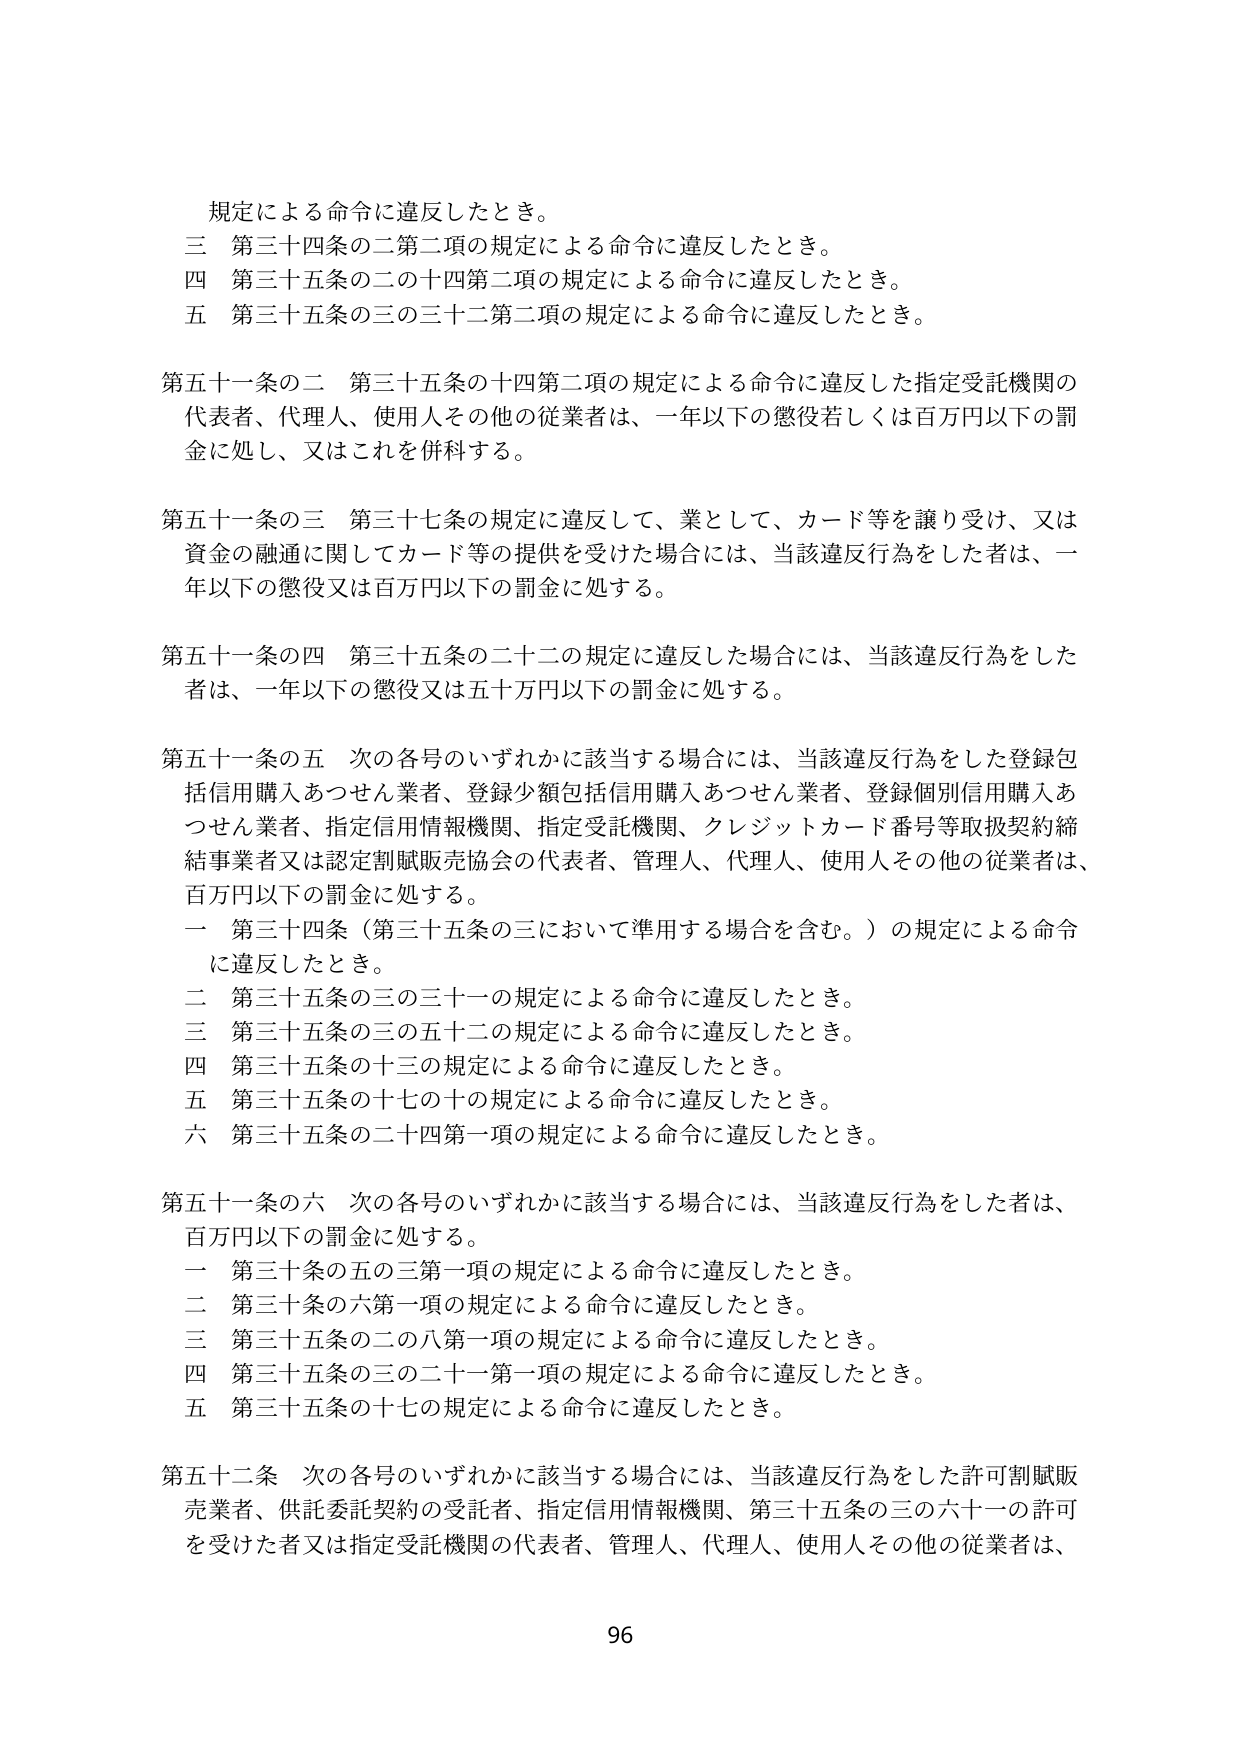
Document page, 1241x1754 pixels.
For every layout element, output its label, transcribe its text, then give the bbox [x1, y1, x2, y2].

text 三 第三十五条の二の八第一項の規定による命令に違反したとき。 [184, 1321, 1079, 1355]
text 二 第三十五条の三の三十一の規定による命令に違反したとき。 [184, 979, 1079, 1014]
text 五 第三十五条の十七の十の規定による命令に違反したとき。 [184, 1082, 1079, 1116]
text 六 第三十五条の二十四第一項の規定による命令に違反したとき。 [184, 1116, 1079, 1150]
text 第五十一条の三 第三十七条の規定に違反して、業として、カード等を譲り受け、又は資金の融通に関してカード等の提供を受けた場合には、当該違反行為をした者は、一年以下の懲役又は百万円以下の罰金に処する。 [161, 501, 1079, 604]
text 四 第三十五条の三の二十一第一項の規定による命令に違反したとき。 [184, 1355, 1079, 1389]
text 三 第三十四条の二第二項の規定による命令に違反したとき。 [184, 228, 1079, 262]
text 第五十一条の四 第三十五条の二十二の規定に違反した場合には、当該違反行為をした者は、一年以下の懲役又は五十万円以下の罰金に処する。 [161, 638, 1079, 706]
text 第五十一条の五 次の各号のいずれかに該当する場合には、当該違反行為をした登録包括信用購入あつせん業者、登録少額包括信用購入あつせん業者、登録個別信用購入あつせん業者、指定信用情報機関、指定受託機関、クレジットカード番号等取扱契約締結事業者又は認定割賦販売協会の代表者、管理人、代理人、使用人その他の従業者は、百万円以下の罰金に処する。 [161, 740, 1079, 911]
text 四 第三十五条の二の十四第二項の規定による命令に違反したとき。 [184, 262, 1079, 296]
text 第五十一条の二 第三十五条の十四第二項の規定による命令に違反した指定受託機関の代表者、代理人、使用人その他の従業者は、一年以下の懲役若しくは百万円以下の罰金に処し、又はこれを併科する。 [161, 364, 1079, 467]
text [184, 194, 1079, 228]
text 四 第三十五条の十三の規定による命令に違反したとき。 [184, 1048, 1079, 1082]
text 五 第三十五条の十七の規定による命令に違反したとき。 [184, 1389, 1079, 1424]
text 一 第三十条の五の三第一項の規定による命令に違反したとき。 [184, 1253, 1079, 1287]
text 三 第三十五条の三の五十二の規定による命令に違反したとき。 [184, 1014, 1079, 1048]
text 一 第三十四条（第三十五条の三において準用する場合を含む。）の規定による命令に違反したとき。 [184, 911, 1079, 979]
text 五 第三十五条の三の三十二第二項の規定による命令に違反したとき。 [184, 296, 1079, 330]
text 二 第三十条の六第一項の規定による命令に違反したとき。 [184, 1287, 1079, 1321]
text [161, 1458, 1079, 1560]
text 第五十一条の六 次の各号のいずれかに該当する場合には、当該違反行為をした者は、百万円以下の罰金に処する。 [161, 1184, 1079, 1253]
